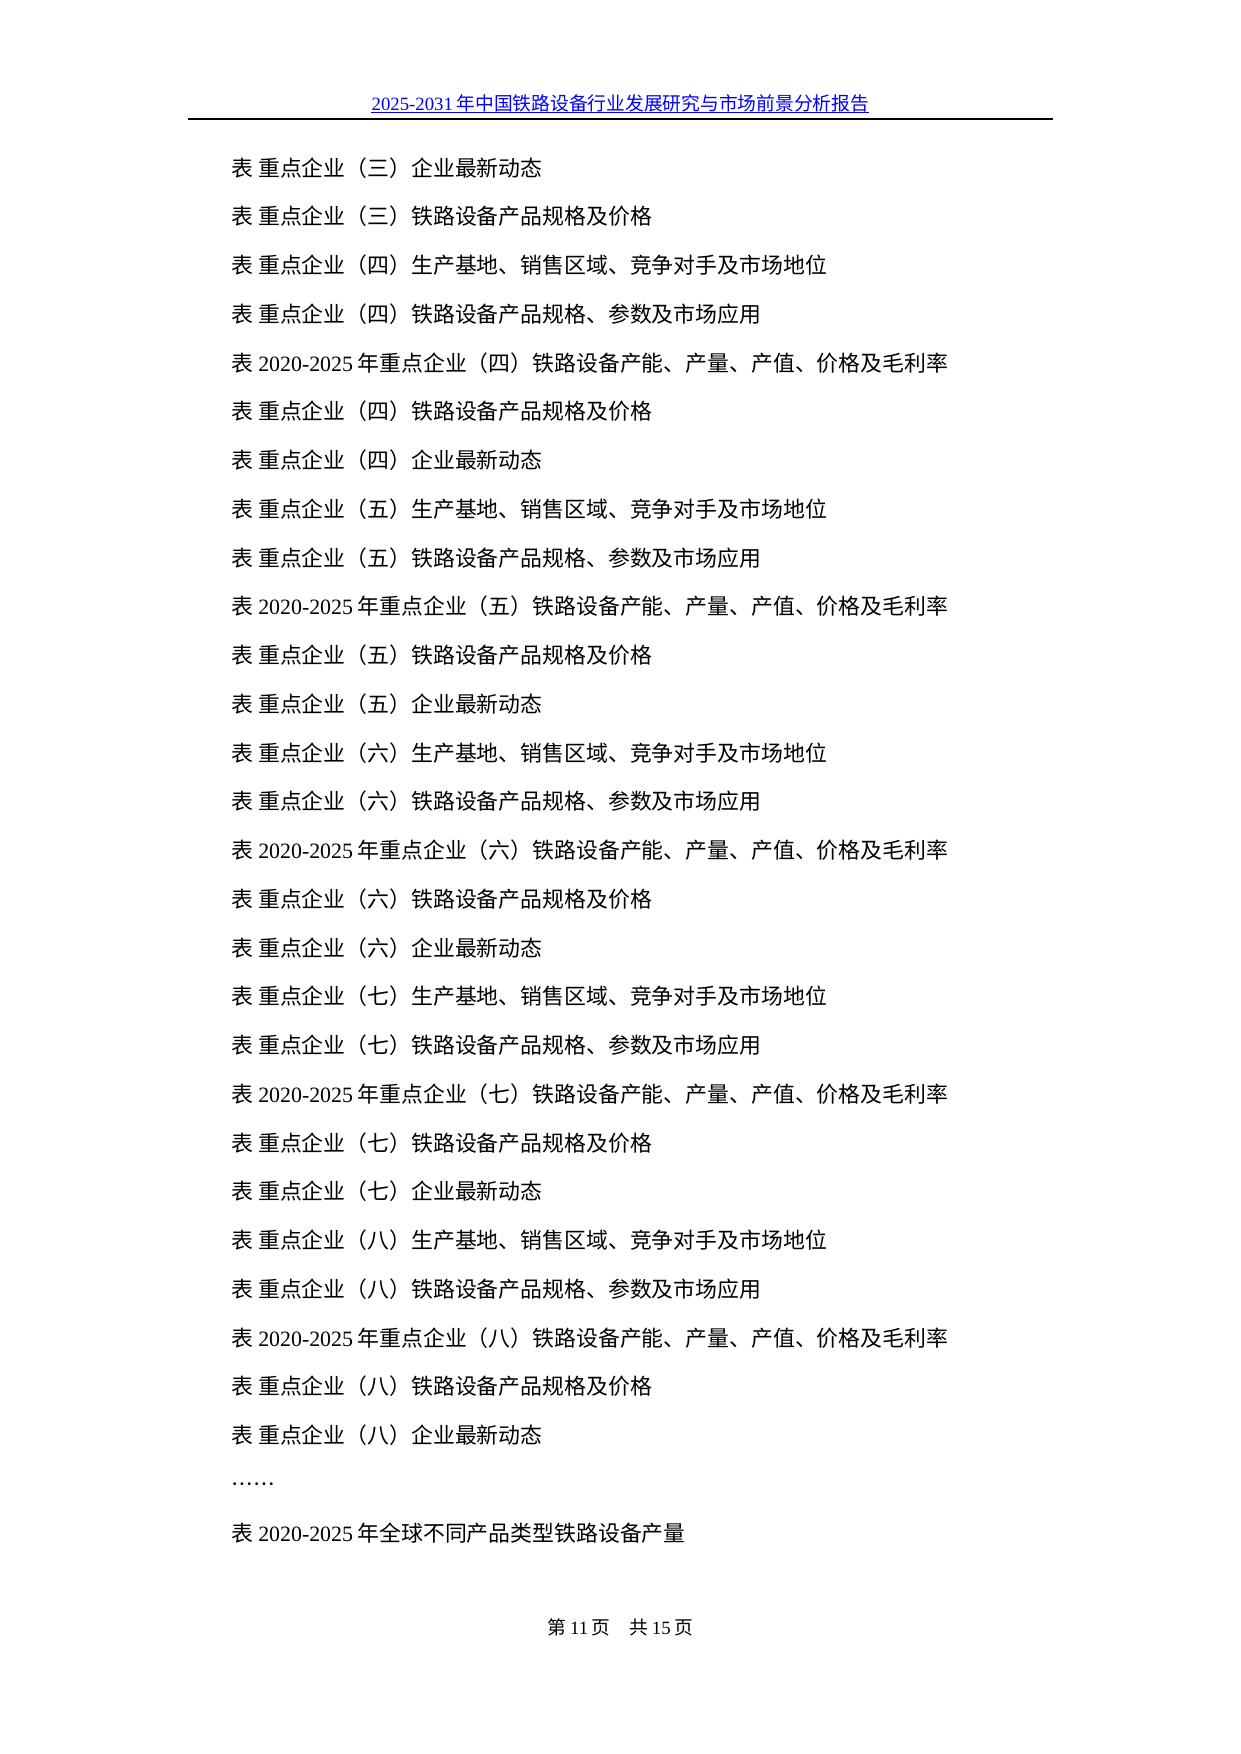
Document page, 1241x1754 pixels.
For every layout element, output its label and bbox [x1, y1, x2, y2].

text [187, 150, 1053, 1548]
